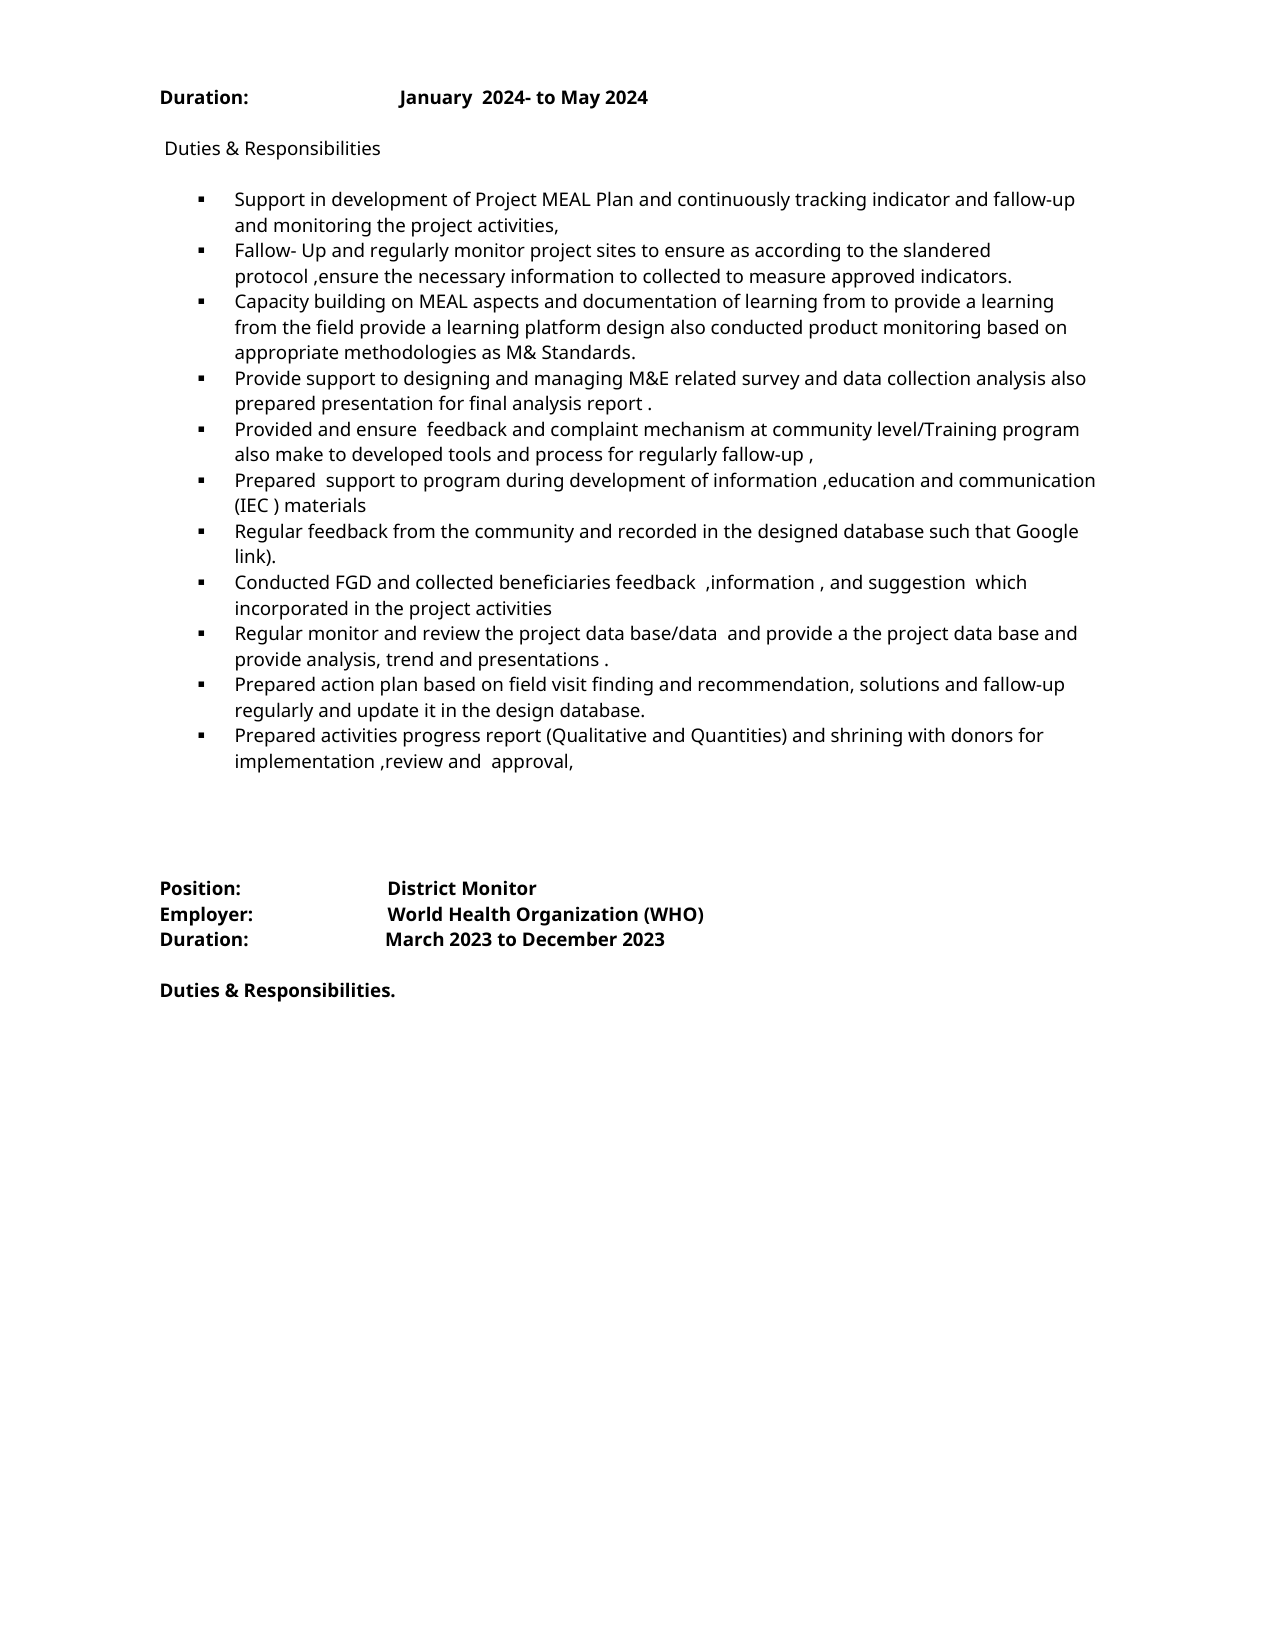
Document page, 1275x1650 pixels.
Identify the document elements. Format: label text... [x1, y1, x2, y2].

list Provided and ensure feedback and complaint mechanism at community level/Training program also make to developed tools and process for regularly fallow-up , [197, 416, 1097, 467]
list Regular monitor and review the project data base/data and provide a the project data base and provide analysis, trend and presentations . [197, 620, 1097, 671]
list Prepared action plan based on field visit finding and recommendation, solutions and fallow-up regularly and update it in the design database. [197, 671, 1097, 722]
list Support in development of Project MEAL Plan and continuously tracking indicator and fallow-up and monitoring the project activities, [197, 186, 1097, 237]
list Prepared activities progress report (Qualitative and Quantities) and shrining with donors for implementation ,review and approval, [197, 722, 1097, 773]
subtitle Duration: March 2023 to December 2023 [159, 927, 1097, 952]
subtitle Duration: January 2024- to May 2024 [159, 84, 1097, 110]
list Regular feedback from the community and recorded in the designed database such that Google link). [197, 518, 1097, 569]
list Fallow- Up and regularly monitor project sites to ensure as according to the slandered protocol ,ensure the necessary information to collected to measure approved indicators. [197, 237, 1097, 288]
list Provide support to designing and managing M&E related survey and data collection analysis also prepared presentation for final analysis report . [197, 365, 1097, 416]
list Prepared support to program during development of information ,education and communication (IEC ) materials [197, 467, 1097, 518]
text Duties & Responsibilities [159, 135, 1097, 161]
list Capacity building on MEAL aspects and documentation of learning from to provide a learning from the field provide a learning platform design also conducted product monitoring based on appropriate methodologies as M& Standards. [197, 288, 1097, 365]
subtitle Position: District Monitor [159, 876, 1097, 901]
list Conducted FGD and collected beneficiaries feedback ,information , and suggestion which incorporated in the project activities [197, 569, 1097, 620]
text Employer: World Health Organization (WHO) [159, 901, 1097, 927]
text Duties & Responsibilities. [159, 978, 1097, 1003]
